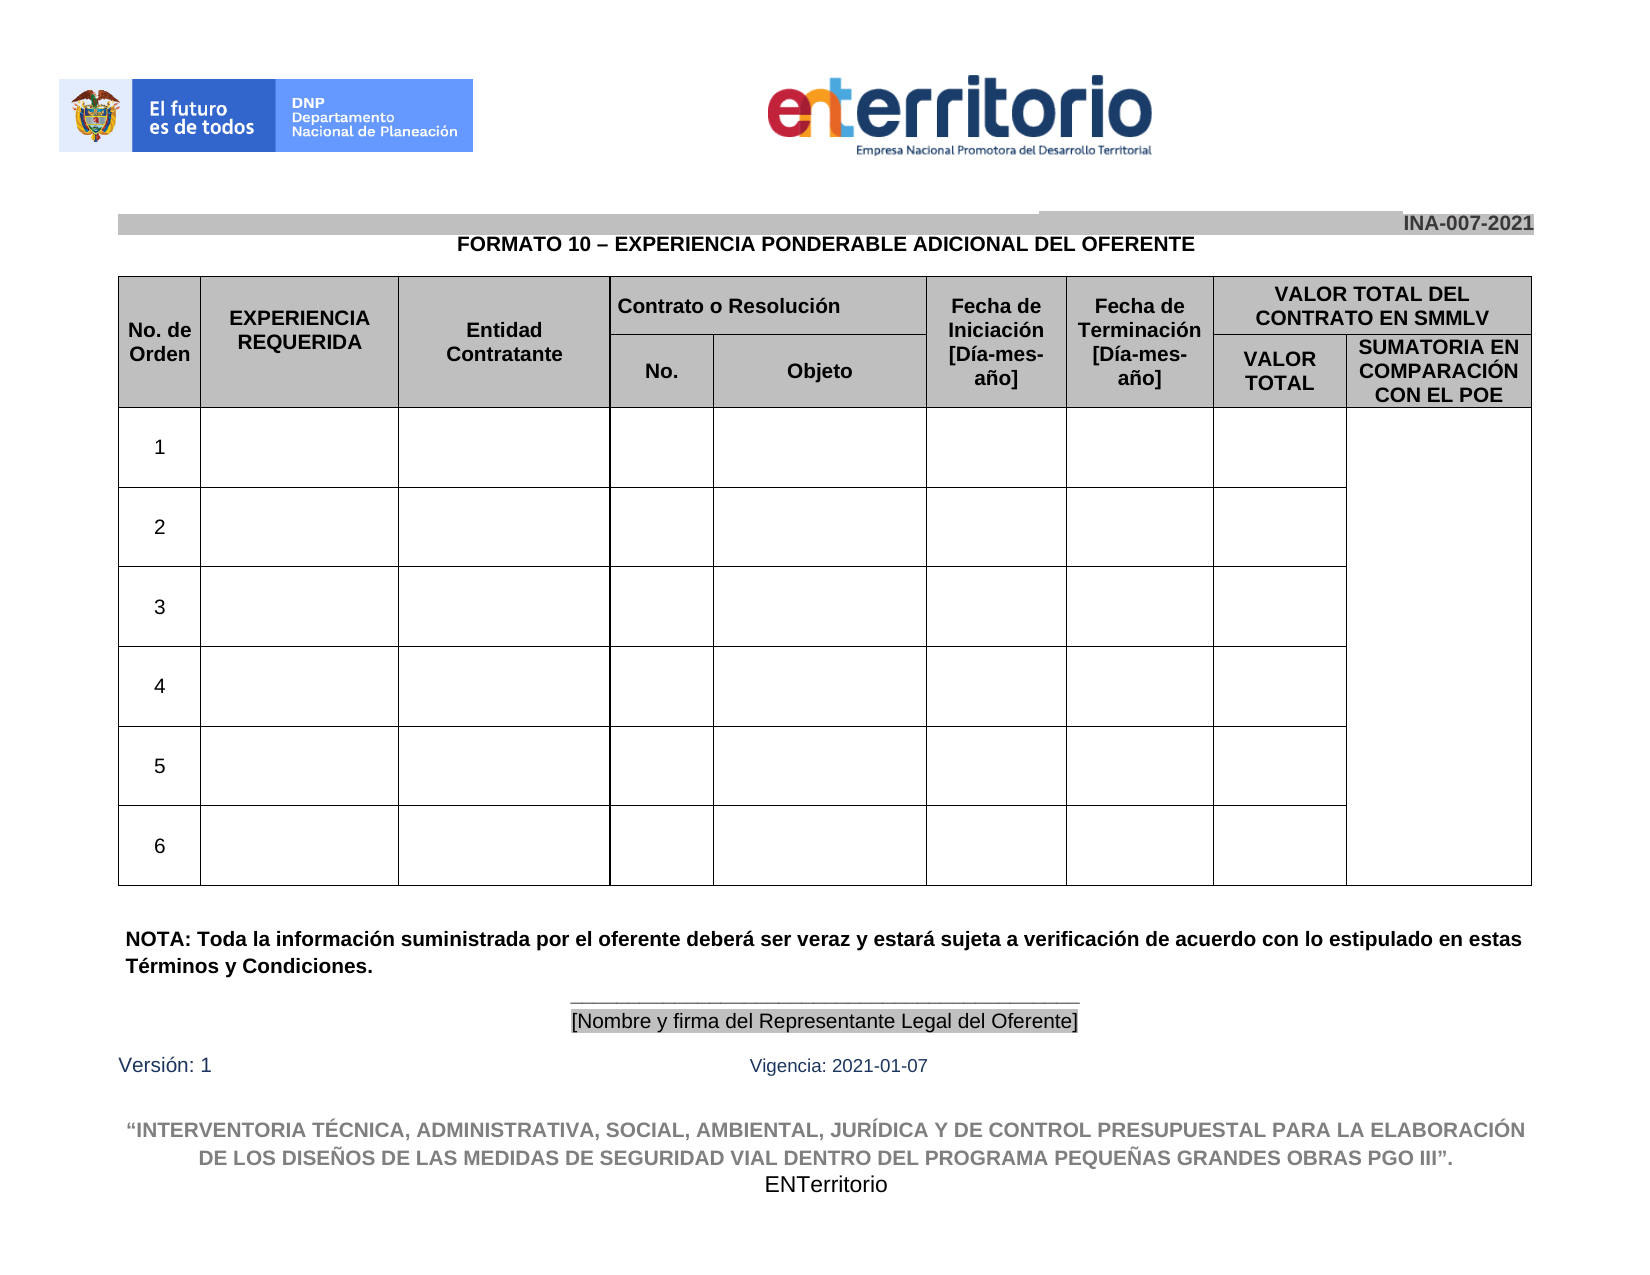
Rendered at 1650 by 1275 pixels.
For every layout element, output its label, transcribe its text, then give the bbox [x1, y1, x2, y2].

table_header No. de Orden [119, 277, 200, 407]
table_cell [1067, 806, 1213, 885]
table_cell [714, 647, 926, 726]
table_cell [611, 488, 713, 566]
table_header NOTA: Toda la información suministrada por el oferente deberá ser veraz y estará sujeta a verificación de acuerdo con lo estipulado en estas Términos y Condiciones. ____________________________________________ [Nombre y firma del Representante Legal del Oferente] [118, 927, 1532, 1037]
table_cell [399, 567, 609, 646]
table_cell 2 [119, 488, 200, 566]
table_cell [201, 408, 398, 487]
table_cell No. [611, 335, 713, 407]
table_cell Objeto [714, 335, 926, 407]
table_cell [1067, 647, 1213, 726]
table_cell [1214, 408, 1346, 487]
table_cell [714, 567, 926, 646]
table_cell [1214, 567, 1346, 646]
table_cell [611, 567, 713, 646]
picture [59, 79, 473, 152]
table_cell [714, 727, 926, 805]
table_cell [927, 488, 1066, 566]
table_cell [1347, 408, 1531, 885]
table_cell [399, 727, 609, 805]
table_cell [201, 488, 398, 566]
table_cell VALOR TOTAL [1214, 335, 1346, 407]
table_header Fecha de Iniciación [Día-mes-año] [927, 277, 1066, 407]
table_cell [399, 408, 609, 487]
table_cell [399, 488, 609, 566]
table_cell [927, 408, 1066, 487]
table_cell 1 [119, 408, 200, 487]
table_cell [927, 727, 1066, 805]
table_header Fecha de Terminación [Día-mes-año] [1067, 277, 1213, 407]
table_cell [1214, 488, 1346, 566]
table_cell [201, 647, 398, 726]
table_cell [927, 567, 1066, 646]
table_cell [1067, 567, 1213, 646]
table_cell 6 [119, 806, 200, 885]
table_cell [1067, 727, 1213, 805]
table_cell [1214, 647, 1346, 726]
table_cell [1067, 488, 1213, 566]
table_cell 5 [119, 727, 200, 805]
table_cell [927, 806, 1066, 885]
table_cell [611, 806, 713, 885]
table_cell [1214, 806, 1346, 885]
table_cell [399, 806, 609, 885]
table_cell [201, 567, 398, 646]
table_cell [1067, 408, 1213, 487]
table_cell [201, 727, 398, 805]
text FORMATO 10 – EXPERIENCIA PONDERABLE ADICIONAL DEL OFERENTE [118, 235, 1534, 256]
table_cell [201, 806, 398, 885]
table_header Contrato o Resolución [611, 277, 926, 334]
table_cell [927, 647, 1066, 726]
table_cell [714, 488, 926, 566]
table_cell [611, 727, 713, 805]
table_cell SUMATORIA EN COMPARACIÓN CON EL POE [1347, 335, 1531, 407]
table_cell [714, 806, 926, 885]
table_header VALOR TOTAL DEL CONTRATO EN SMMLV [1214, 277, 1531, 334]
picture [768, 75, 1152, 156]
table_header Entidad Contratante [399, 277, 609, 407]
table_cell [399, 647, 609, 726]
table_cell 4 [119, 647, 200, 726]
table_cell 3 [119, 567, 200, 646]
table_cell [611, 647, 713, 726]
table_header EXPERIENCIA REQUERIDA [201, 277, 398, 407]
table_cell [611, 408, 713, 487]
table_cell [1214, 727, 1346, 805]
table_cell [714, 408, 926, 487]
